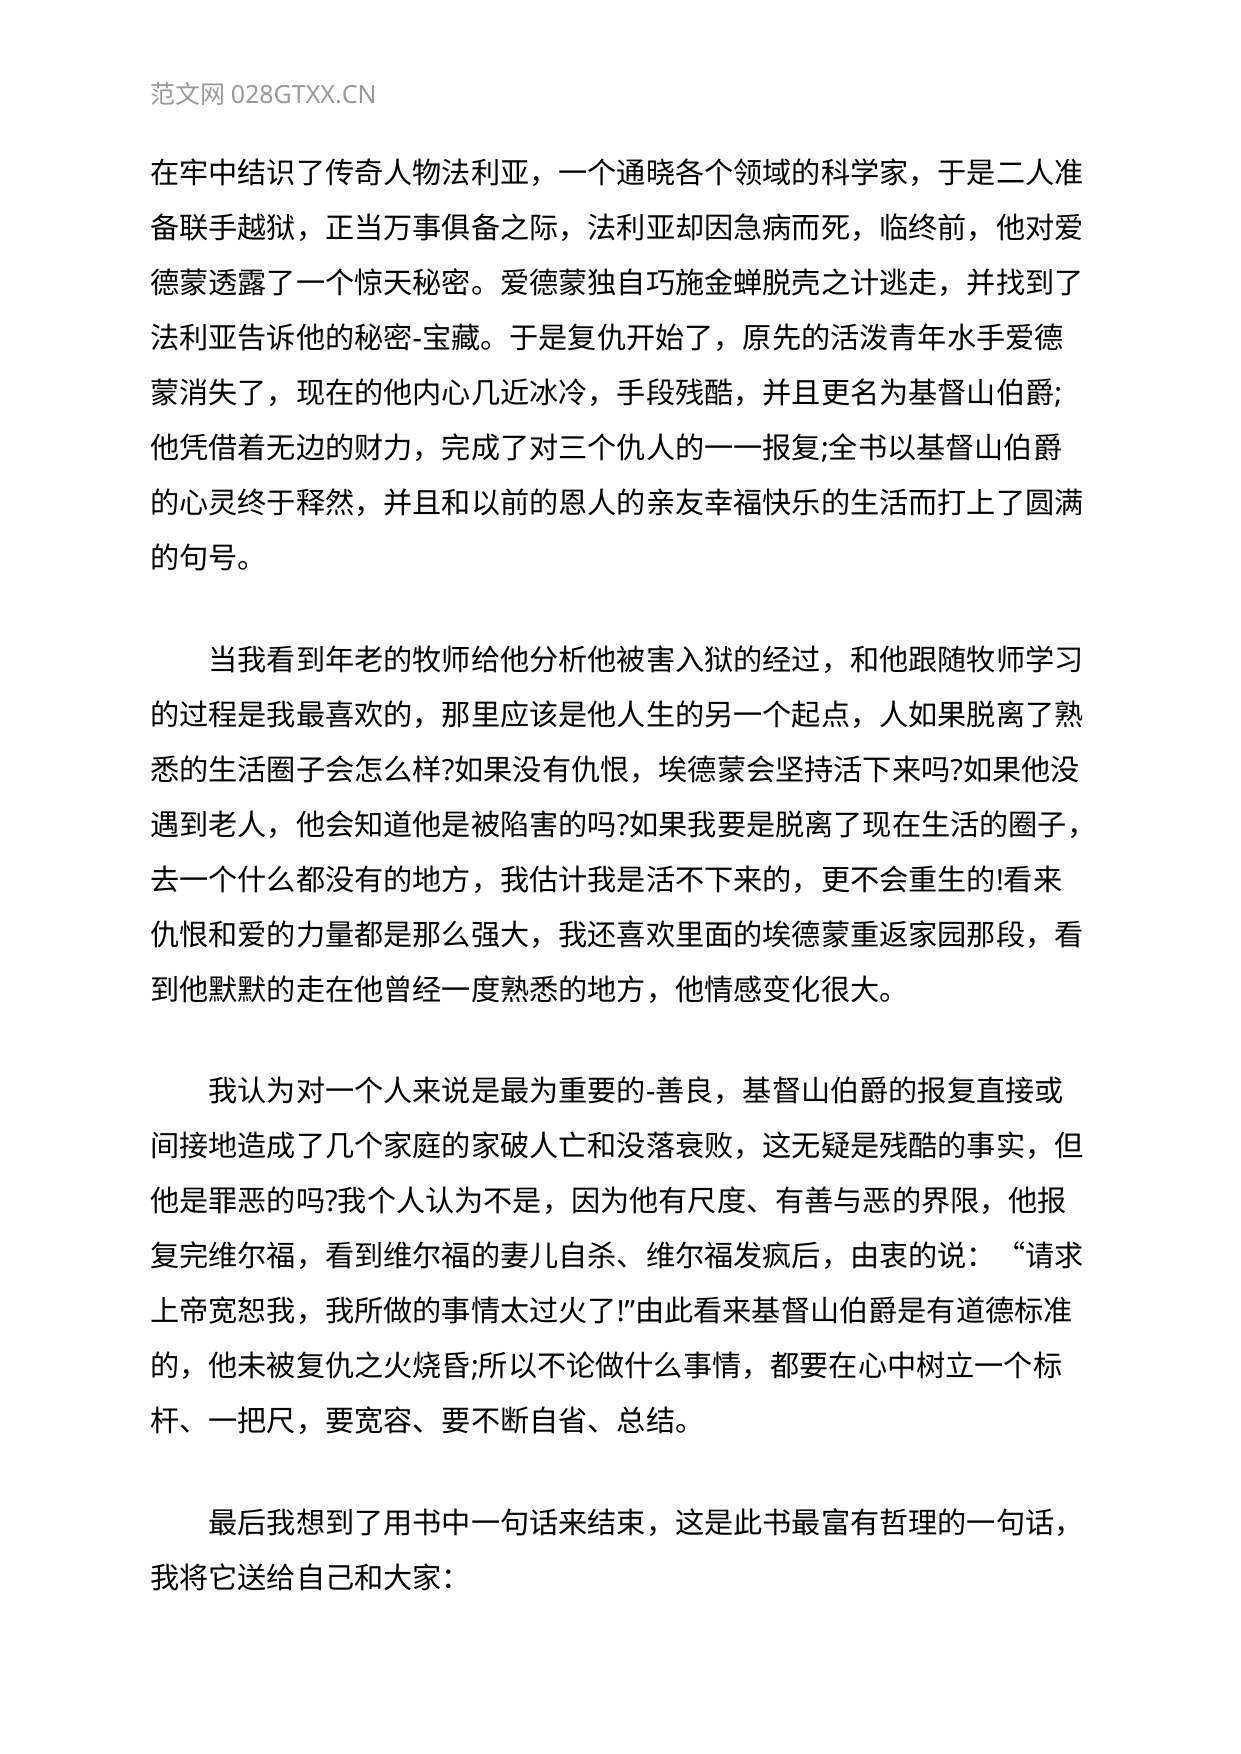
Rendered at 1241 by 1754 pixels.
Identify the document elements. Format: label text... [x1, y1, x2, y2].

text 我认为对一个人来说是最为重要的-善良，基督山伯爵的报复直接或间接地造成了几个家庭的家破人亡和没落衰败，这无疑是残酷的事实，但他是罪恶的吗?我个人认为不是，因为他有尺度、有善与恶的界限，他报复完维尔福，看到维尔福的妻儿自杀、维尔福发疯后，由衷的说：“请求上帝宽恕我，我所做的事情太过火了!”由此看来基督山伯爵是有道德标准的，他未被复仇之火烧昏;所以不论做什么事情，都要在心中树立一个标杆、一把尺，要宽容、要不断自省、总结。 [150, 1068, 1090, 1440]
text 最后我想到了用书中一句话来结束，这是此书最富有哲理的一句话，我将它送给自己和大家： [150, 1499, 1090, 1597]
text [150, 150, 1090, 577]
text 当我看到年老的牧师给他分析他被害入狱的经过，和他跟随牧师学习的过程是我最喜欢的，那里应该是他人生的另一个起点，人如果脱离了熟悉的生活圈子会怎么样?如果没有仇恨，埃德蒙会坚持活下来吗?如果他没遇到老人，他会知道他是被陷害的吗?如果我要是脱离了现在生活的圈子，去一个什么都没有的地方，我估计我是活不下来的，更不会重生的!看来仇恨和爱的力量都是那么强大，我还喜欢里面的埃德蒙重返家园那段，看到他默默的走在他曾经一度熟悉的地方，他情感变化很大。 [150, 636, 1090, 1008]
